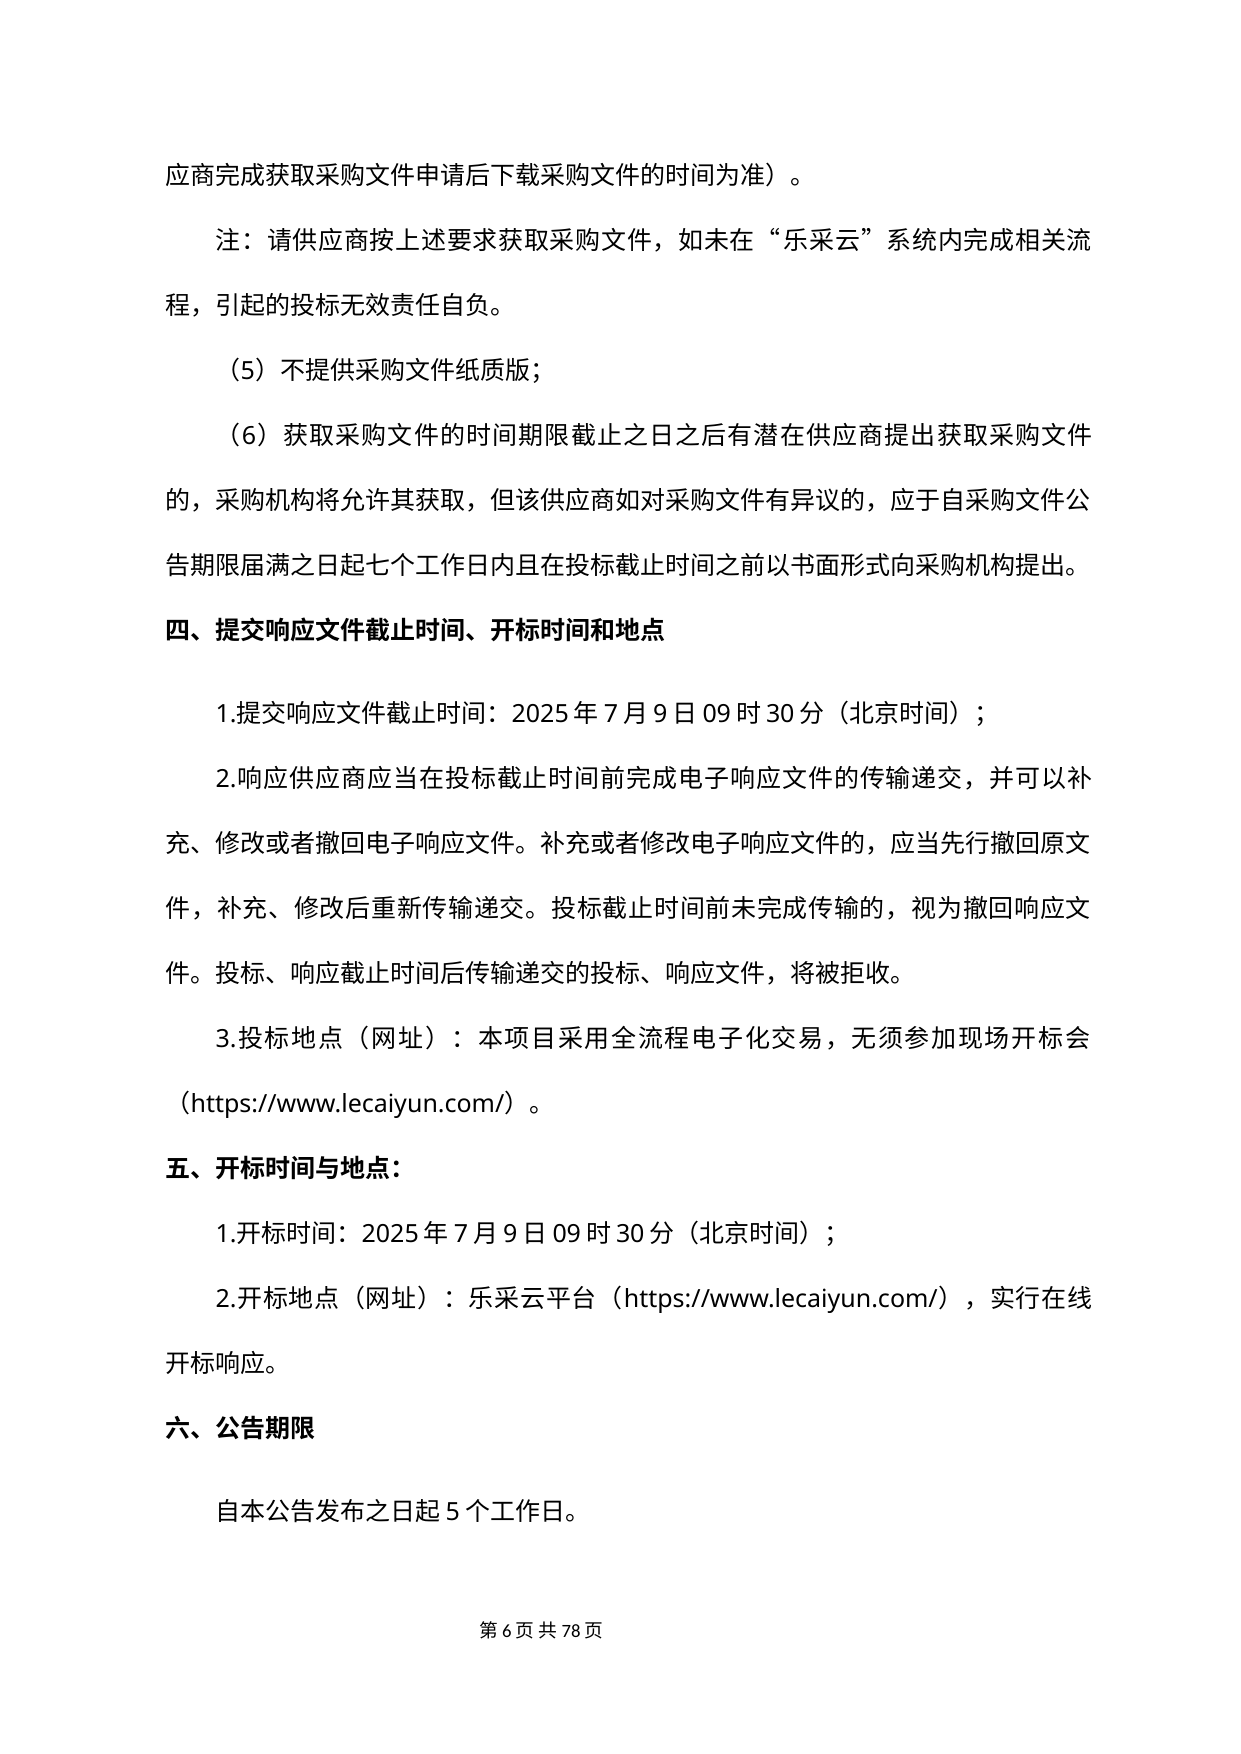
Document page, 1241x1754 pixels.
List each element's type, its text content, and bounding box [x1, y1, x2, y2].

text 五、开标时间与地点： [165, 1134, 1092, 1199]
text 3.投标地点（网址）：本项目采用全流程电子化交易，无须参加现场开标会 （https://www.lecaiyun.com/）。 [165, 1004, 1092, 1134]
text （5）不提供采购文件纸质版； [165, 336, 1092, 401]
text （6）获取采购文件的时间期限截止之日之后有潜在供应商提出获取采购文件的，采购机构将允许其获取，但该供应商如对采购文件有异议的，应于自采购文件公告期限届满之日起七个工作日内且在投标截止时间之前以书面形式向采购机构提出。 [165, 401, 1092, 596]
text 1.开标时间：2025年7月9日09时30分（北京时间）； [165, 1199, 1092, 1264]
text 注：请供应商按上述要求获取采购文件，如未在“乐采云”系统内完成相关流程，引起的投标无效责任自负。 [165, 206, 1092, 336]
text 2.开标地点（网址）：乐采云平台（https://www.lecaiyun.com/），实行在线开标响应。 [165, 1264, 1092, 1394]
text 自本公告发布之日起5个工作日。 [165, 1477, 1092, 1542]
text 四、提交响应文件截止时间、开标时间和地点 [165, 596, 1092, 661]
text 2.响应供应商应当在投标截止时间前完成电子响应文件的传输递交，并可以补充、修改或者撤回电子响应文件。补充或者修改电子响应文件的，应当先行撤回原文件，补充、修改后重新传输递交。投标截止时间前未完成传输的，视为撤回响应文件。投标、响应截止时间后传输递交的投标、响应文件，将被拒收。 [165, 744, 1092, 1004]
text 1.提交响应文件截止时间：2025年7月9日09时30分（北京时间）； [165, 679, 1092, 744]
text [165, 141, 1092, 206]
text 六、公告期限 [165, 1394, 1092, 1459]
